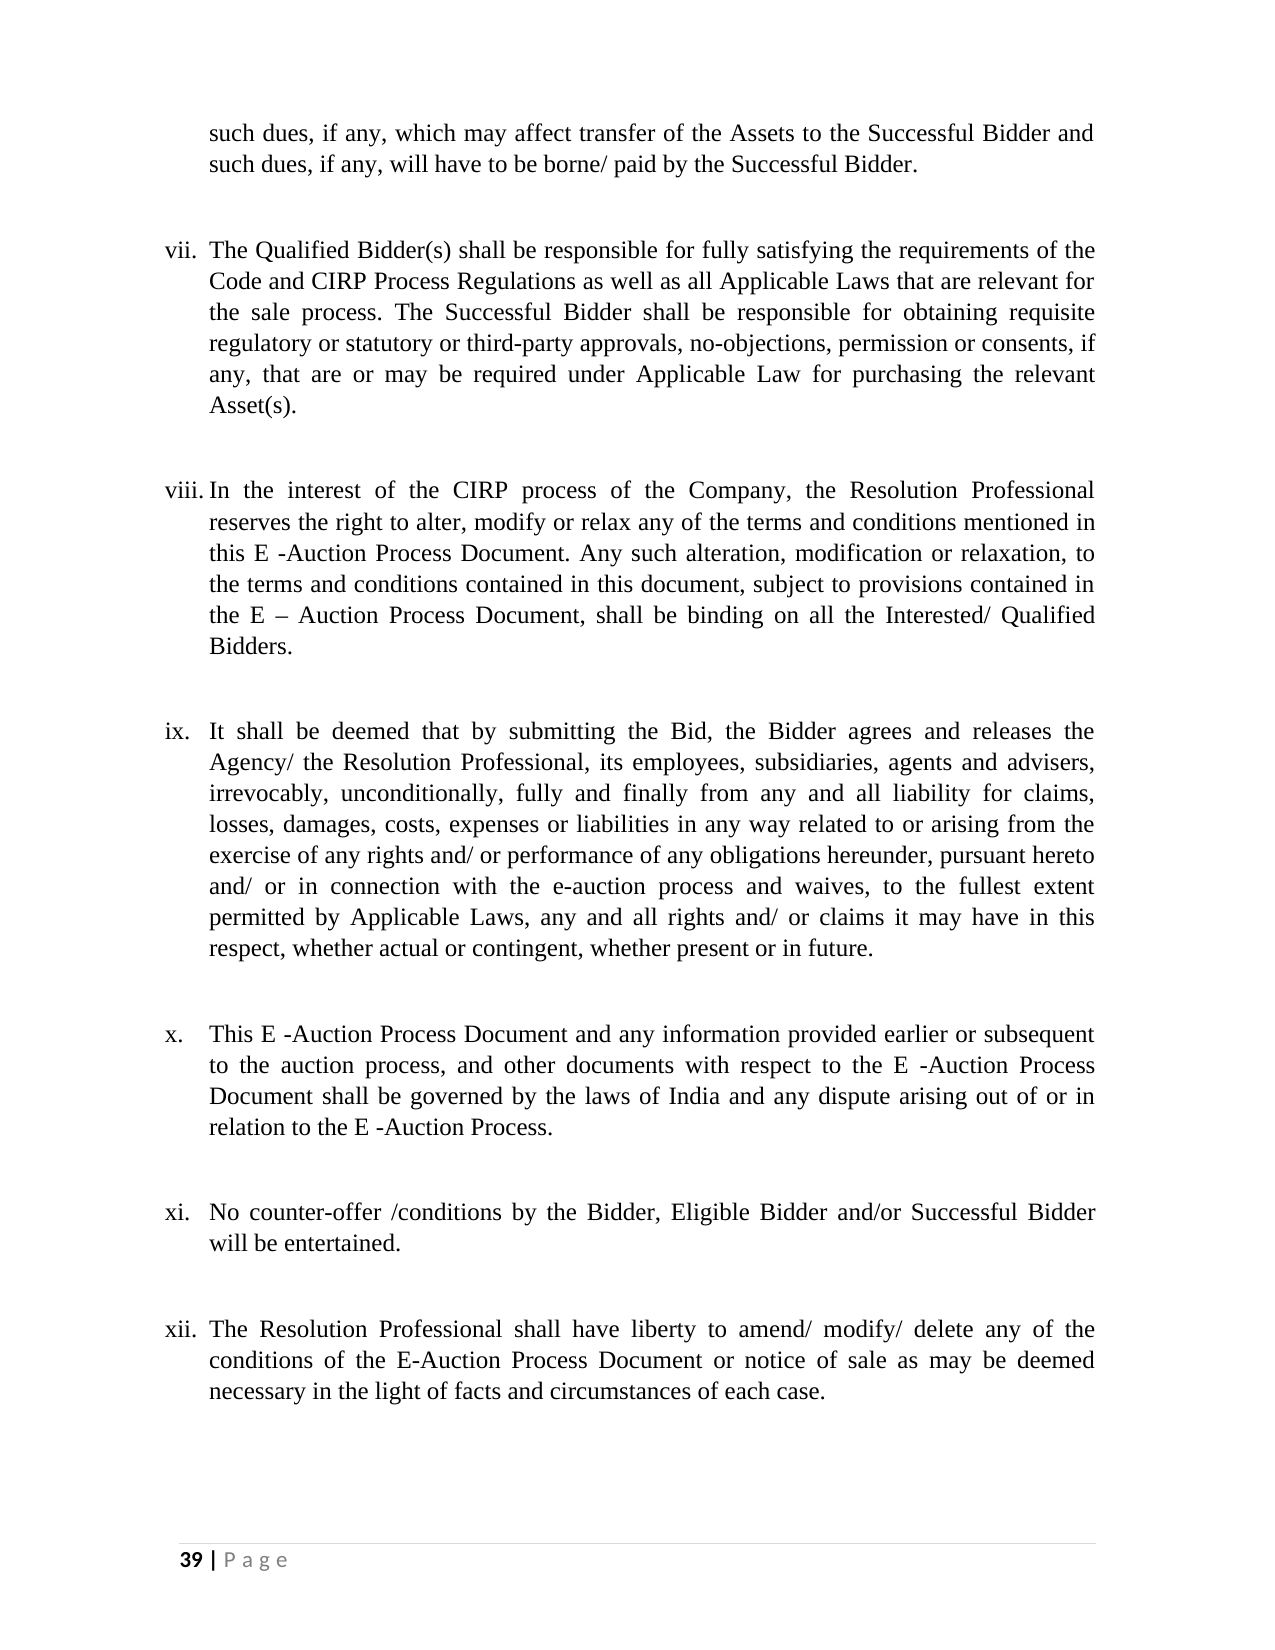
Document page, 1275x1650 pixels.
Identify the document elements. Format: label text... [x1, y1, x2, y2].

text xi. No counter-offer /conditions by the Bidder, Eligible Bidder and/or Successful Bidder will be entertained. [164, 1197, 1096, 1257]
text x. This E -Auction Process Document and any information provided earlier or subsequent to the auction process, and other documents with respect to the E -Auction Process Document shall be governed by the laws of India and any dispute arising out of or in relation to the E -Auction Process. [164, 1019, 1096, 1141]
text viii. In the interest of the CIRP process of the Company, the Resolution Professional reserves the right to alter, modify or relax any of the terms and conditions mentioned in this E -Auction Process Document. Any such alteration, modification or relaxation, to the terms and conditions contained in this document, subject to provisions contained in the E – Auction Process Document, shall be binding on all the Interested/ Qualified Bidders. [164, 476, 1096, 659]
text vii. The Qualified Bidder(s) shall be responsible for fully satisfying the requirements of the Code and CIRP Process Regulations as well as all Applicable Laws that are relevant for the sale process. The Successful Bidder shall be responsible for obtaining requisite regulatory or statutory or third-party approvals, no-objections, permission or consents, if any, that are or may be required under Applicable Law for purchasing the relevant Asset(s). [164, 235, 1096, 419]
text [164, 118, 1096, 178]
text xii. The Resolution Professional shall have liberty to amend/ modify/ delete any of the conditions of the E-Auction Process Document or notice of sale as may be deemed necessary in the light of facts and circumstances of each case. [164, 1314, 1096, 1405]
text ix. It shall be deemed that by submitting the Bid, the Bidder agrees and releases the Agency/ the Resolution Professional, its employees, subsidiaries, agents and advisers, irrevocably, unconditionally, fully and finally from any and all liability for claims, losses, damages, costs, expenses or liabilities in any way related to or arising from the exercise of any rights and/ or performance of any obligations hereunder, pursuant hereto and/ or in connection with the e-auction process and waives, to the fullest extent permitted by Applicable Laws, any and all rights and/ or claims it may have in this respect, whether actual or contingent, whether present or in future. [164, 716, 1096, 962]
